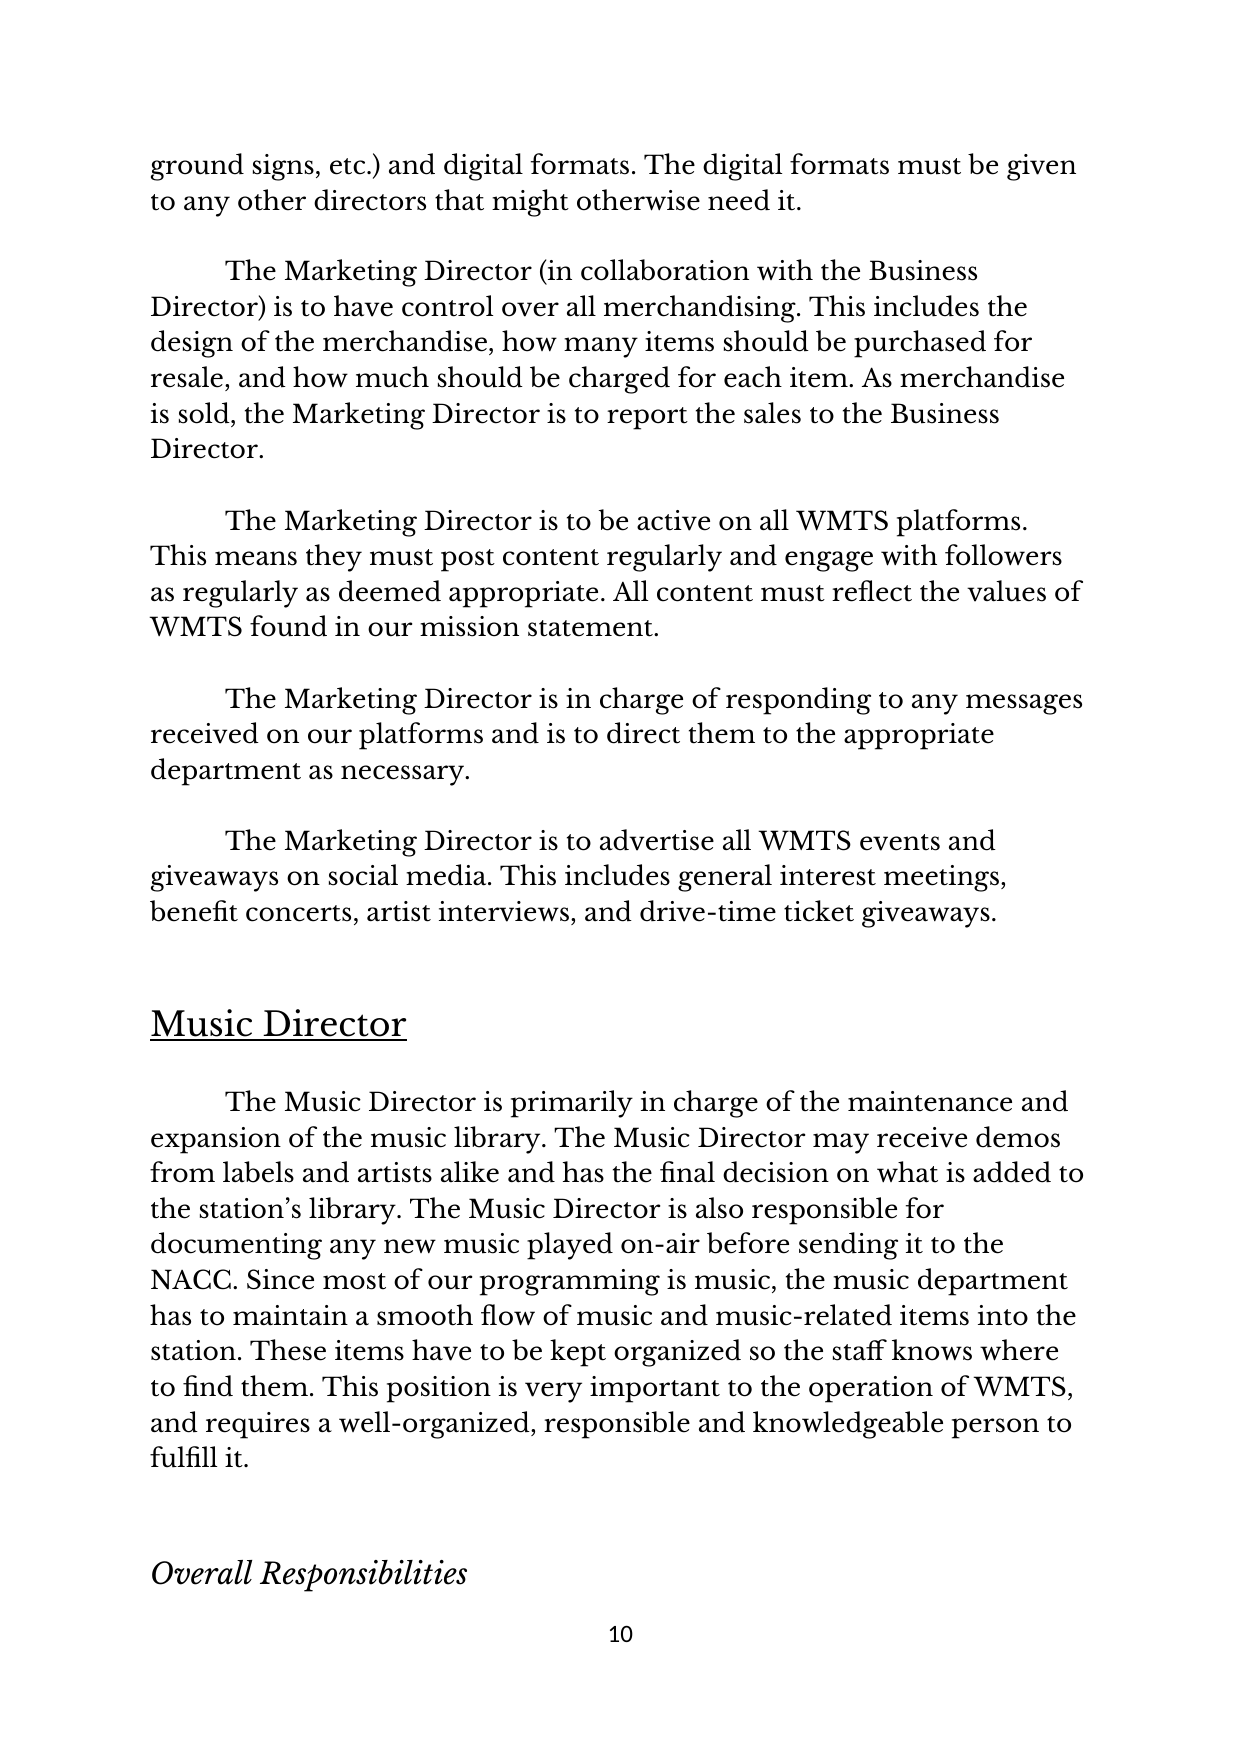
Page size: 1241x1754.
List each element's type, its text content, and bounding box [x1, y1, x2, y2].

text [150, 150, 1090, 217]
text The Music Director is primarily in charge of the maintenance and expansion of the music library. The Music Director may receive demos from labels and artists alike and has the final decision on what is added to the station’s library. The Music Director is also responsible for documenting any new music played on-air before sending it to the NACC. Since most of our programming is music, the music department has to maintain a smooth flow of music and music-related items into the station. These items have to be kept organized so the staff knows where to find them. This position is very important to the operation of WMTS, and requires a well-organized, responsible and knowledgeable person to fulfill it. [150, 1087, 1090, 1474]
text Music Director [150, 1004, 1090, 1045]
text Overall Responsibilities [150, 1556, 1090, 1592]
text The Marketing Director is to advertise all WMTS events and giveaways on social media. This includes general interest meetings, benefit concerts, artist interviews, and drive-time ticket giveaways. [150, 826, 1090, 928]
text The Marketing Director (in collaboration with the Business Director) is to have control over all merchandising. This includes the design of the merchandise, how many items should be purchased for resale, and how much should be charged for each item. As merchandise is sold, the Marketing Director is to report the sales to the Business Director. [150, 256, 1090, 466]
text The Marketing Director is to be active on all WMTS platforms. This means they must post content regularly and engage with followers as regularly as deemed appropriate. All content must reflect the values of WMTS found in our mission statement. [150, 506, 1090, 644]
text The Marketing Director is in charge of responding to any messages received on our platforms and is to direct them to the appropriate department as necessary. [150, 684, 1090, 786]
